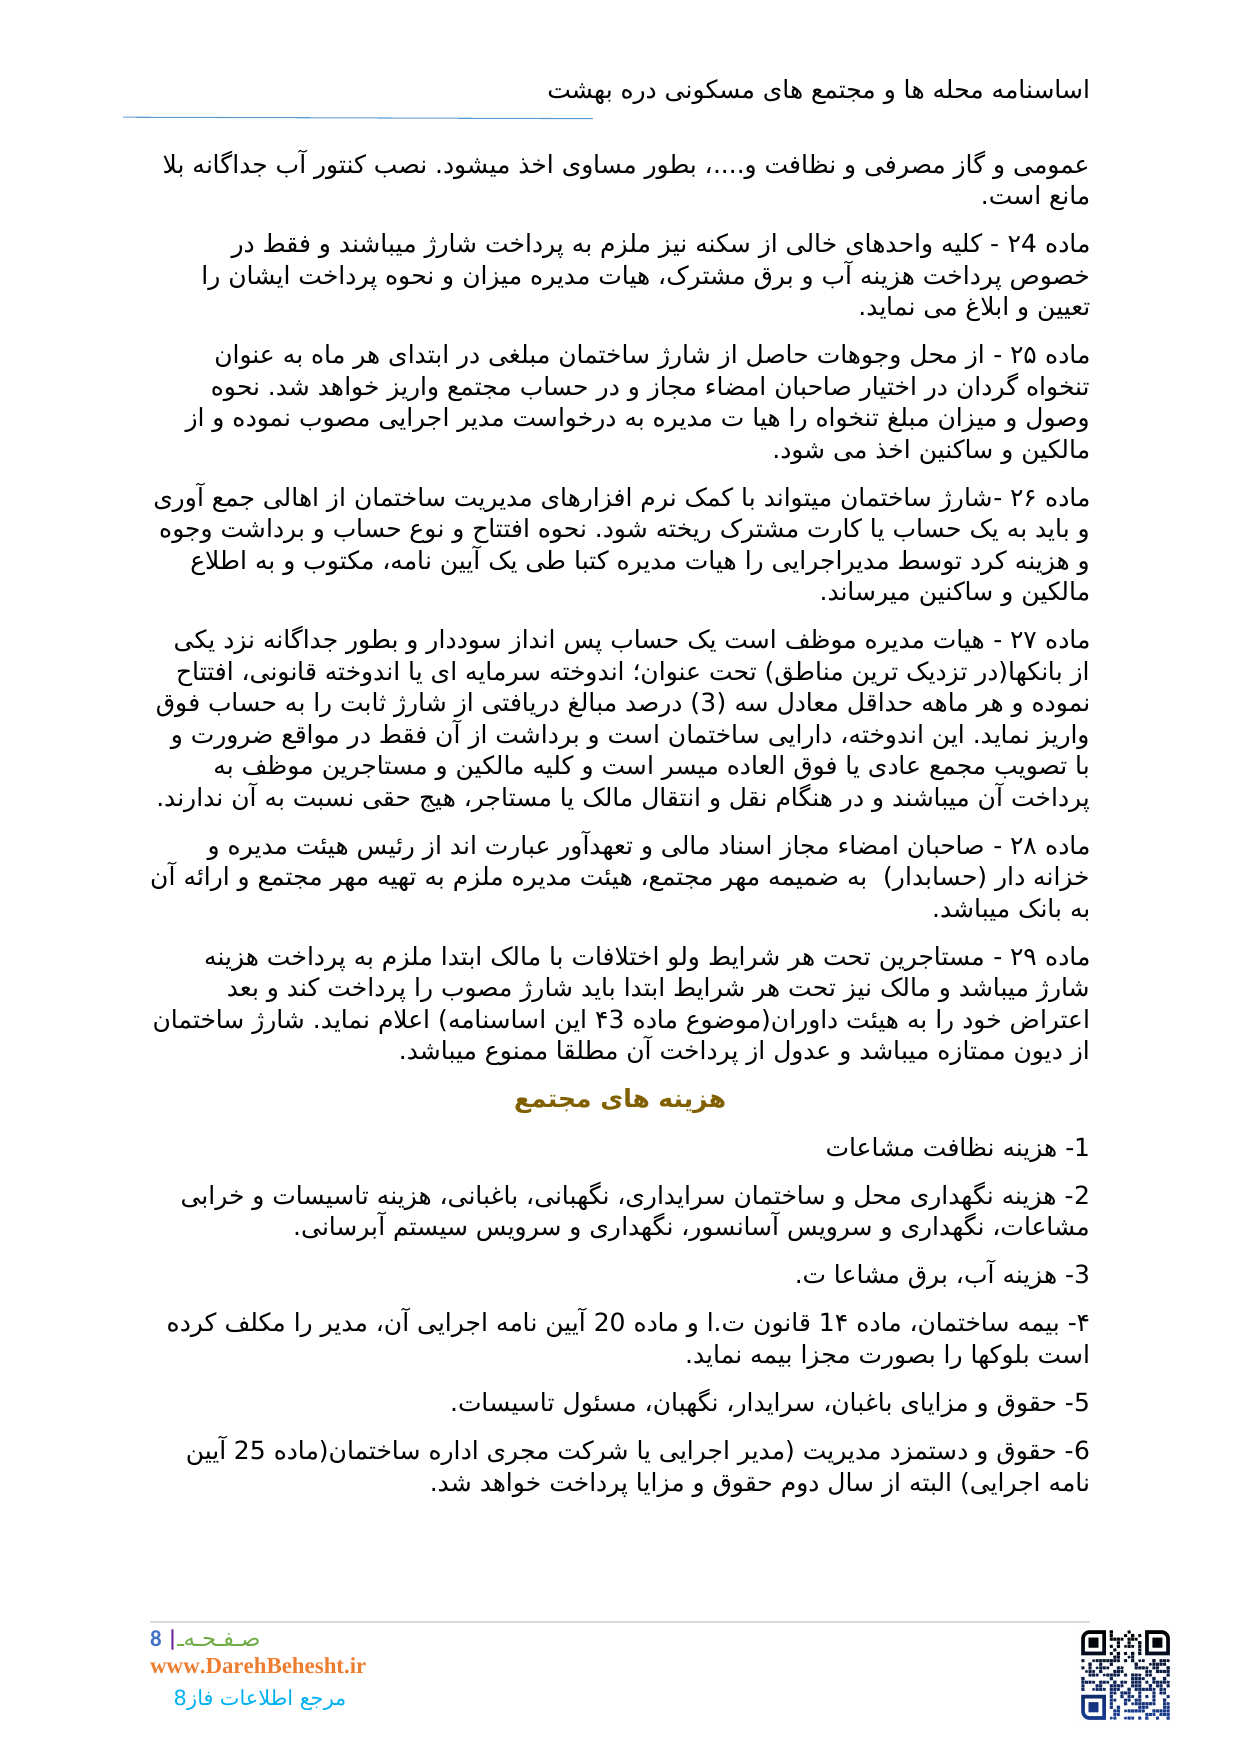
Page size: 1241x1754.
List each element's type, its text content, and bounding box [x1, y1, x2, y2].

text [150, 150, 1090, 211]
text ماده ۲۵ - از محل وجوهات حاصل از شارژ ساختمان مبلغی در ابتدای هر ماه به عنوان تنخواه گردان در اختیار صاحبان امضاء مجاز و در حساب مجتمع واریز خواهد شد. نحوه وصول و میزان مبلغ تنخواه را هیا ت مدیره به درخواست مدیر اجرایی مصوب نموده و از مالکین و ساکنین اخذ می شود. [150, 341, 1090, 464]
text ماده ۲۷ - هیات مدیره موظف است یک حساب پس انداز سوددار و بطور جداگانه نزد یکی از بانکها(در تزدیک ترین مناطق) تحت عنوان؛ اندوخته سرمایه ای یا اندوخته قانونی، افتتاح نموده و هر ماهه حداقل معادل سه (3) درصد مبالغ دریافتی از شارژ ثابت را به حساب فوق واریز نماید. این اندوخته، دارایی ساختمان است و برداشت از آن فقط در مواقع ضرورت و با تصویب مجمع عادی یا فوق العاده میسر است و کلیه مالکین و مستاجرین موظف به پرداخت آن میباشند و در هنگام نقل و انتقال مالک یا مستاجر، هیج حقی نسبت به آن ندارند. [150, 626, 1090, 812]
text ماده ۲۸ - صاحبان امضاء مجاز اسناد مالی و تعهدآور عبارت اند از رئیس هیئت مدیره و خزانه دار (حسابدار) به ضمیمه مهر مجتمع، هیئت مدیره ملزم به تهیه مهر مجتمع و ارائه آن به بانک میباشد. [150, 831, 1090, 923]
text 2- هزینه نگهداری محل و ساختمان سرایداری، نگهبانی، باغبانی، هزینه تاسیسات و خرابی مشاعات، نگهداری و سرویس آسانسور، نگهداری و سرویس سیستم آبرسانی. [150, 1181, 1090, 1241]
text ۴- بیمه ساختمان، ماده 1۴ قانون ت.ا و ماده 20 آیین نامه اجرایی آن، مدیر را مکلف کرده است بلوکها را بصورت مجزا بیمه نماید. [150, 1308, 1090, 1369]
text 6- حقوق و دستمزد مدیریت (مدیر اجرایی یا شرکت مجری اداره ساختمان(ماده 25 آیین نامه اجرایی) البته از سال دوم حقوق و مزایا پرداخت خواهد شد. [150, 1436, 1090, 1497]
picture [1074, 1623, 1177, 1727]
text ماده ۲۶ -شارژ ساختمان میتواند با کمک نرم افزارهای مدیریت ساختمان از اهالی جمع آوری و باید به یک حساب یا کارت مشترک ریخته شود. نحوه افتتاح و نوع حساب و برداشت وجوه و هزینه کرد توسط مدیراجرایی را هیات مدیره کتبا طی یک آیین نامه، مکتوب و به اطلاع مالکین و ساکنین میرساند. [150, 483, 1090, 607]
text 1- هزینه نظافت مشاعات [150, 1133, 1090, 1162]
text 5- حقوق و مزایای باغبان، سرایدار، نگهبان، مسئول تاسیسات. [150, 1388, 1090, 1417]
text ماده ۲۹ - مستاجرین تحت هر شرایط ولو اختلافات با مالک ابتدا ملزم به پرداخت هزینه شارژ میباشد و مالک نیز تحت هر شرایط ابتدا باید شارژ مصوب را پرداخت کند و بعد اعتراض خود را به هیئت داوران(موضوع ماده ۴3 این اساسنامه) اعلام نماید. شارژ ساختمان از دیون ممتازه میباشد و عدول از پرداخت آن مطلقا ممنوع میباشد. [150, 942, 1090, 1066]
text هزینه های مجتمع [150, 1084, 1090, 1114]
text ماده ۲4 - کلیه واحدهای خالی از سکنه نیز ملزم به پرداخت شارژ میباشند و فقط در خصوص پرداخت هزینه آب و برق مشترک، هیات مدیره میزان و نحوه پرداخت ایشان را تعیین و ابلاغ می نماید. [150, 229, 1090, 322]
text 3- هزینه آب، برق مشاعا ت. [150, 1260, 1090, 1289]
